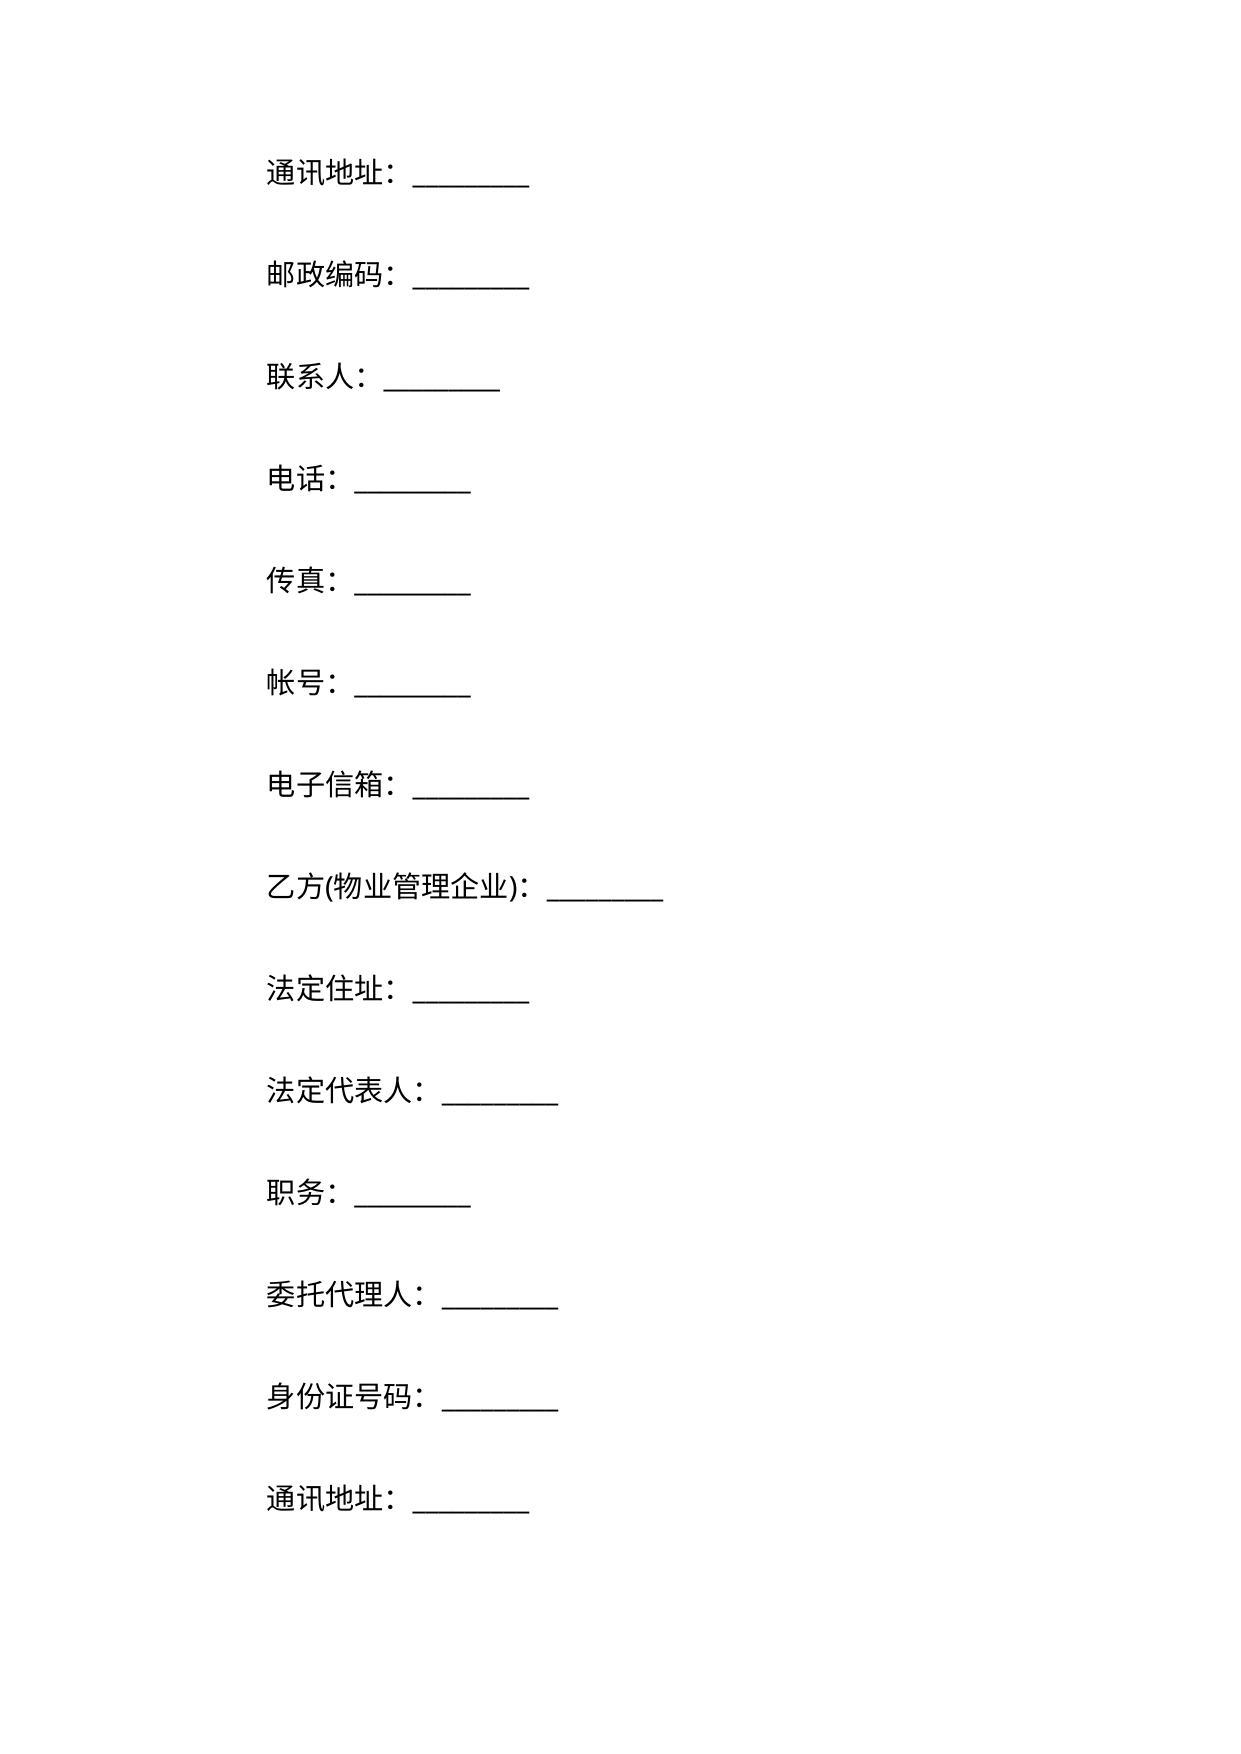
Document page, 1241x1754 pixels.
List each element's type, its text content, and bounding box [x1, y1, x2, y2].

text 法定住址：_________ [150, 966, 1090, 1008]
text 职务：_________ [150, 1170, 1090, 1212]
text 邮政编码：_________ [150, 252, 1090, 294]
text 法定代表人：_________ [150, 1068, 1090, 1110]
text 传真：_________ [150, 558, 1090, 600]
text 乙方(物业管理企业)：_________ [150, 864, 1090, 906]
text 通讯地址：_________ [150, 150, 1090, 192]
text 联系人：_________ [150, 354, 1090, 396]
text 通讯地址：_________ [150, 1476, 1090, 1518]
text 电子信箱：_________ [150, 762, 1090, 804]
text 身份证号码：_________ [150, 1374, 1090, 1416]
text 电话：_________ [150, 456, 1090, 498]
text 帐号：_________ [150, 660, 1090, 702]
text 委托代理人：_________ [150, 1272, 1090, 1314]
